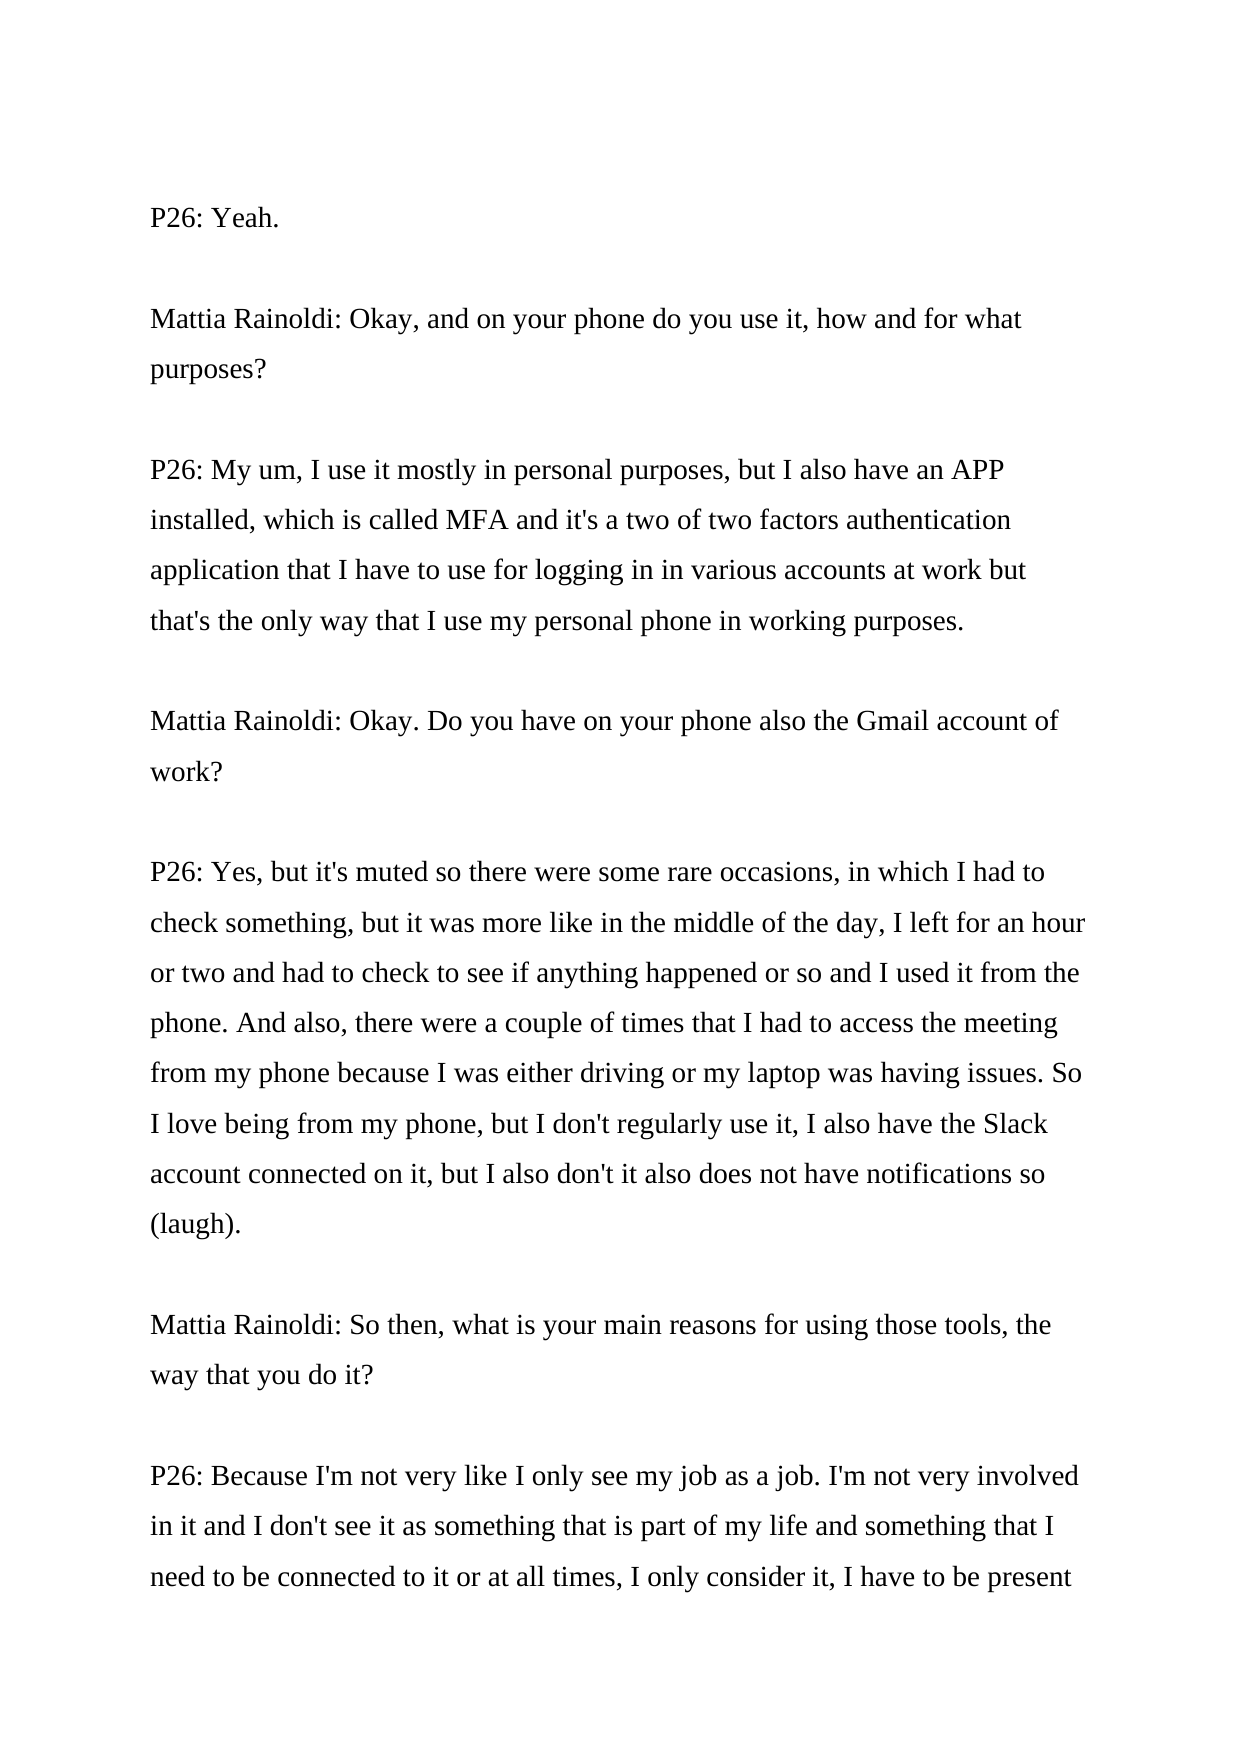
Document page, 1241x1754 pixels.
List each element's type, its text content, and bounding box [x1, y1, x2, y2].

text P26: Yes, but it's muted so there were some rare occasions, in which I had to check something, but it was more like in the middle of the day, I left for an hour or two and had to check to see if anything happened or so and I used it from the phone. And also, there were a couple of times that I had to access the meeting from my phone because I was either driving or my laptop was having issues. So I love being from my phone, but I don't regularly use it, I also have the Slack account connected on it, but I also don't it also does not have notifications so (laugh). [150, 854, 1090, 1240]
text P26: My um, I use it mostly in personal purposes, but I also have an APP installed, which is called MFA and it's a two of two factors authentication application that I have to use for logging in in various accounts at work but that's the only way that I use my personal phone in working purposes. [150, 452, 1090, 636]
text P26: Yeah. [150, 200, 1090, 234]
text Mattia Rainoldi: So then, what is your main reasons for using those tools, the way that you do it? [150, 1307, 1090, 1391]
text Mattia Rainoldi: Okay. Do you have on your phone also the Gmail account of work? [150, 703, 1090, 787]
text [150, 1458, 1090, 1592]
text Mattia Rainoldi: Okay, and on your phone do you use it, how and for what purposes? [150, 301, 1090, 385]
